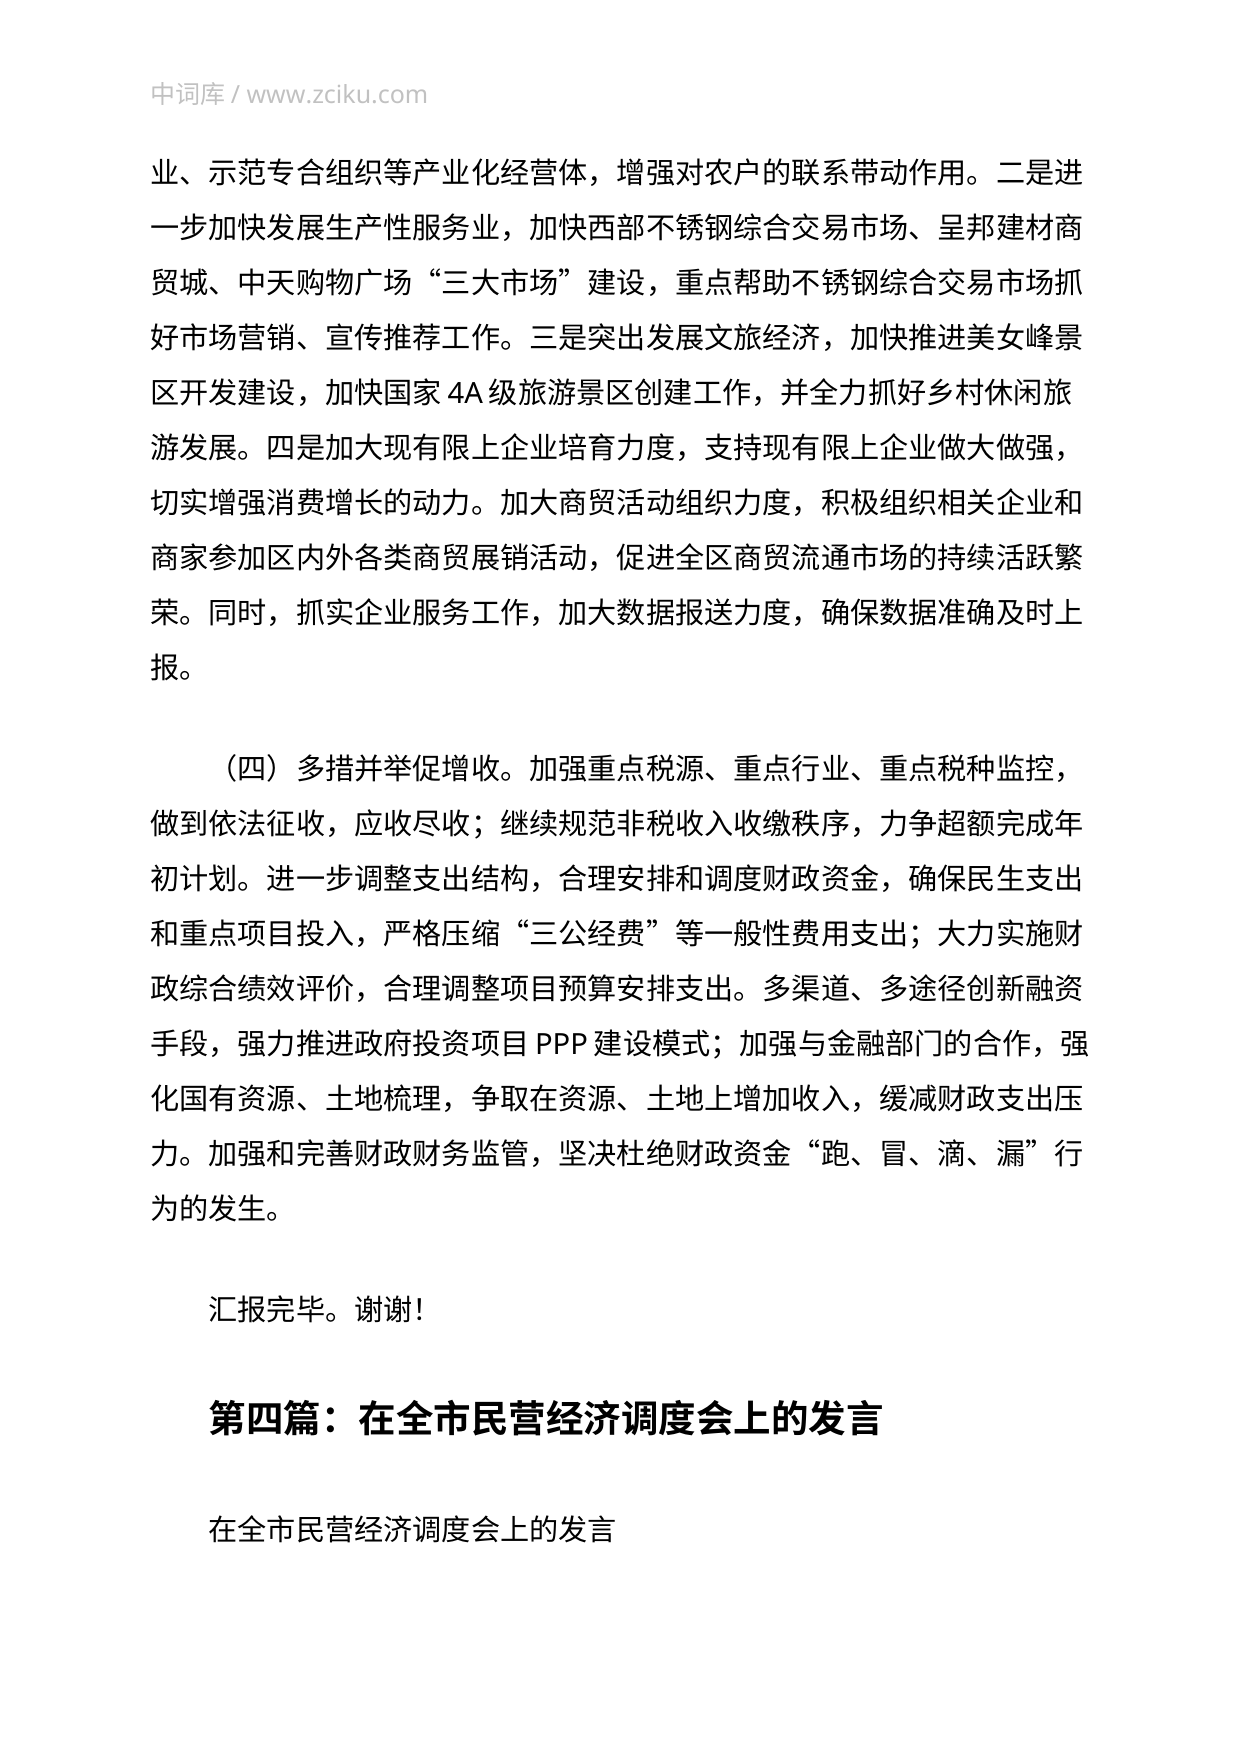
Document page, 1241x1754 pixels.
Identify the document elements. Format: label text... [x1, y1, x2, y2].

text 第四篇：在全市民营经济调度会上的发言 [150, 1389, 1090, 1443]
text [150, 150, 1090, 686]
text 汇报完毕。谢谢！ [150, 1287, 1090, 1329]
text 在全市民营经济调度会上的发言 [150, 1506, 1090, 1548]
text （四）多措并举促增收。加强重点税源、重点行业、重点税种监控，做到依法征收，应收尽收；继续规范非税收入收缴秩序，力争超额完成年初计划。进一步调整支出结构，合理安排和调度财政资金，确保民生支出和重点项目投入，严格压缩“三公经费”等一般性费用支出；大力实施财政综合绩效评价，合理调整项目预算安排支出。多渠道、多途径创新融资手段，强力推进政府投资项目PPP建设模式；加强与金融部门的合作，强化国有资源、土地梳理，争取在资源、土地上增加收入，缓减财政支出压力。加强和完善财政财务监管，坚决杜绝财政资金“跑、冒、滴、漏”行为的发生。 [150, 746, 1090, 1227]
